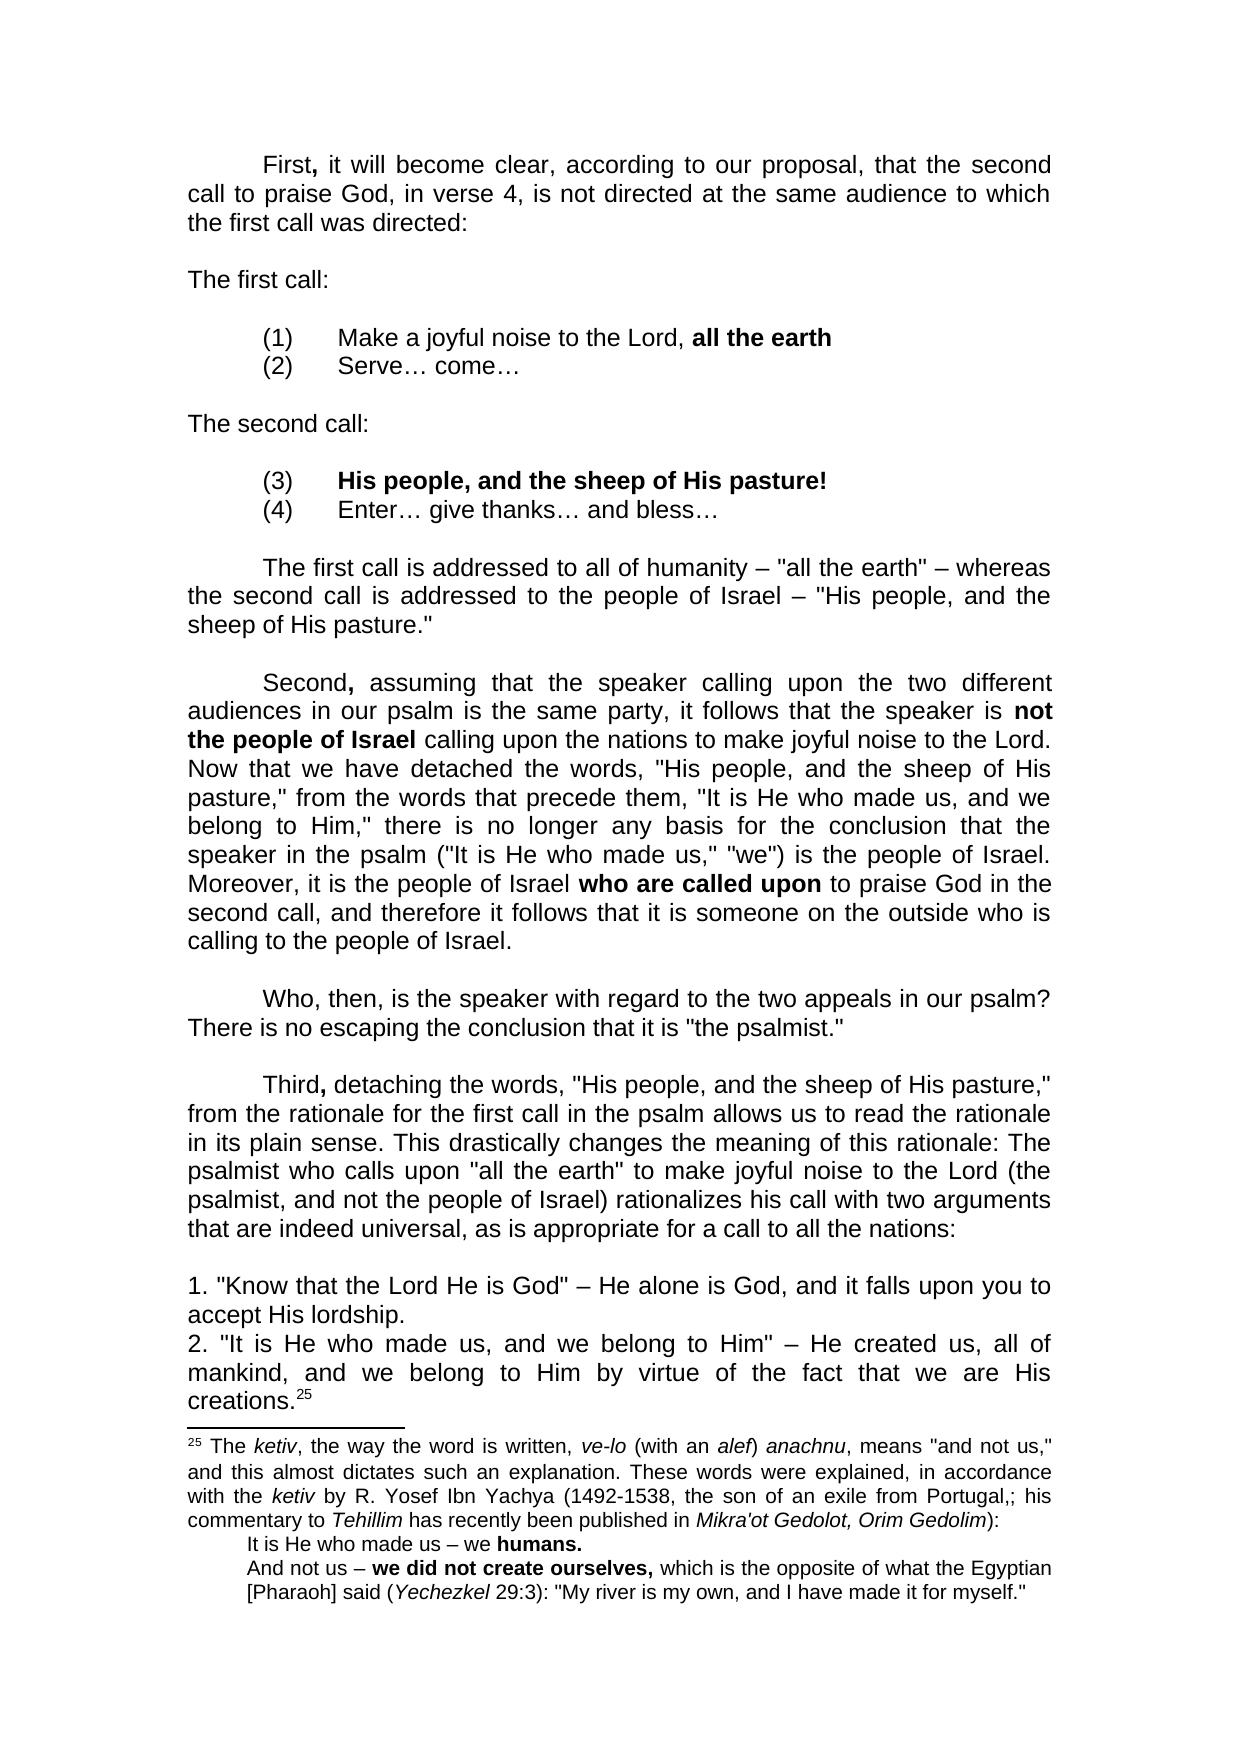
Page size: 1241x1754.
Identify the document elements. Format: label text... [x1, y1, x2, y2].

text 1. "Know that the Lord He is God" – He alone is God, and it falls upon you to accept His lordship. [187, 1271, 1053, 1329]
list Serve… come… [262, 351, 1053, 380]
text First, it will become clear, according to our proposal, that the second call to praise God, in verse 4, is not directed at the same audience to which the first call was directed: [187, 150, 1053, 236]
list His people, and the sheep of His pasture! [262, 466, 1053, 495]
list Make a joyful noise to the Lord, all the earth [262, 322, 1053, 351]
text Second, assuming that the speaker calling upon the two different audiences in our psalm is the same party, it follows that the speaker is not the people of Israel calling upon the nations to make joyful noise to the Lord. Now that we have detached the words, "His people, and the sheep of His pasture," from the words that precede them, "It is He who made us, and we belong to Him," there is no longer any basis for the conclusion that the speaker in the psalm ("It is He who made us," "we") is the people of Israel. Moreover, it is the people of Israel who are called upon to praise God in the second call, and therefore it follows that it is someone on the outside who is calling to the people of Israel. [187, 667, 1053, 955]
text Third, detaching the words, "His people, and the sheep of His pasture," from the rationale for the first call in the psalm allows us to read the rationale in its plain sense. This drastically changes the meaning of this rationale: The psalmist who calls upon "all the earth" to make joyful noise to the Lord (the psalmist, and not the people of Israel) rationalizes his call with two arguments that are indeed universal, as is appropriate for a call to all the nations: [187, 1070, 1053, 1242]
list Enter… give thanks… and bless… [262, 495, 1053, 524]
text Who, then, is the speaker with regard to the two appeals in our psalm? There is no escaping the conclusion that it is "the psalmist." [187, 984, 1053, 1041]
text The first call: [187, 265, 1053, 294]
text 2. "It is He who made us, and we belong to Him" – He created us, all of mankind, and we belong to Him by virtue of the fact that we are His creations. [187, 1329, 1053, 1415]
text The second call: [187, 409, 1053, 437]
text The first call is addressed to all of humanity – "all the earth" – whereas the second call is addressed to the people of Israel – "His people, and the sheep of His pasture." [187, 552, 1053, 639]
